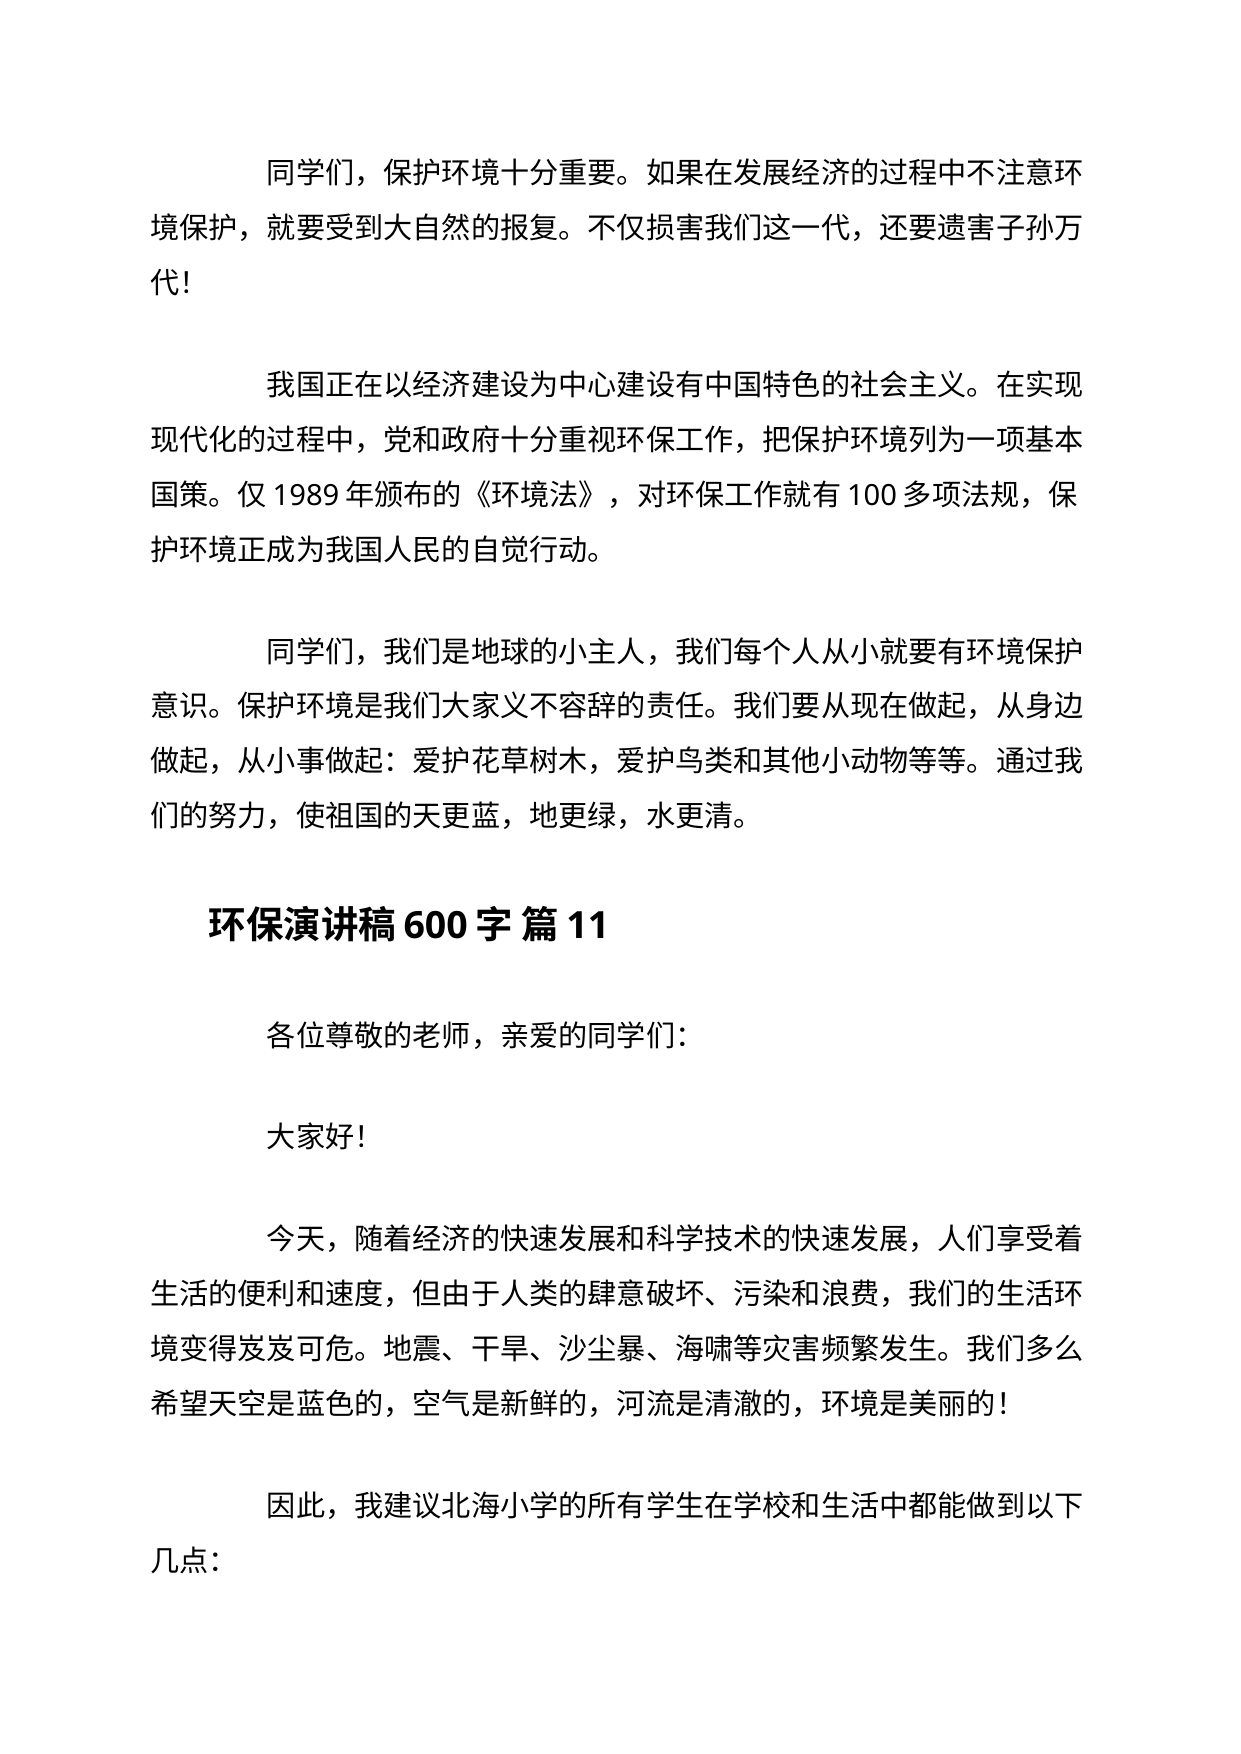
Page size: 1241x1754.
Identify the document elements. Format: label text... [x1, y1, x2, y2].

text 环保演讲稿600字 篇11 [150, 894, 1090, 949]
text 因此，我建议北海小学的所有学生在学校和生活中都能做到以下几点： [150, 1482, 1090, 1579]
text 同学们，保护环境十分重要。如果在发展经济的过程中不注意环境保护，就要受到大自然的报复。不仅损害我们这一代，还要遗害子孙万代！ [150, 150, 1090, 302]
text 我国正在以经济建设为中心建设有中国特色的社会主义。在实现现代化的过程中，党和政府十分重视环保工作，把保护环境列为一项基本国策。仅1989年颁布的《环境法》，对环保工作就有100多项法规，保护环境正成为我国人民的自觉行动。 [150, 362, 1090, 569]
text 大家好！ [150, 1114, 1090, 1156]
text 各位尊敬的老师，亲爱的同学们： [150, 1012, 1090, 1054]
text 同学们，我们是地球的小主人，我们每个人从小就要有环境保护意识。保护环境是我们大家义不容辞的责任。我们要从现在做起，从身边做起，从小事做起：爱护花草树木，爱护鸟类和其他小动物等等。通过我们的努力，使祖国的天更蓝，地更绿，水更清。 [150, 628, 1090, 835]
text 今天，随着经济的快速发展和科学技术的快速发展，人们享受着生活的便利和速度，但由于人类的肆意破坏、污染和浪费，我们的生活环境变得岌岌可危。地震、干旱、沙尘暴、海啸等灾害频繁发生。我们多么希望天空是蓝色的，空气是新鲜的，河流是清澈的，环境是美丽的！ [150, 1216, 1090, 1423]
